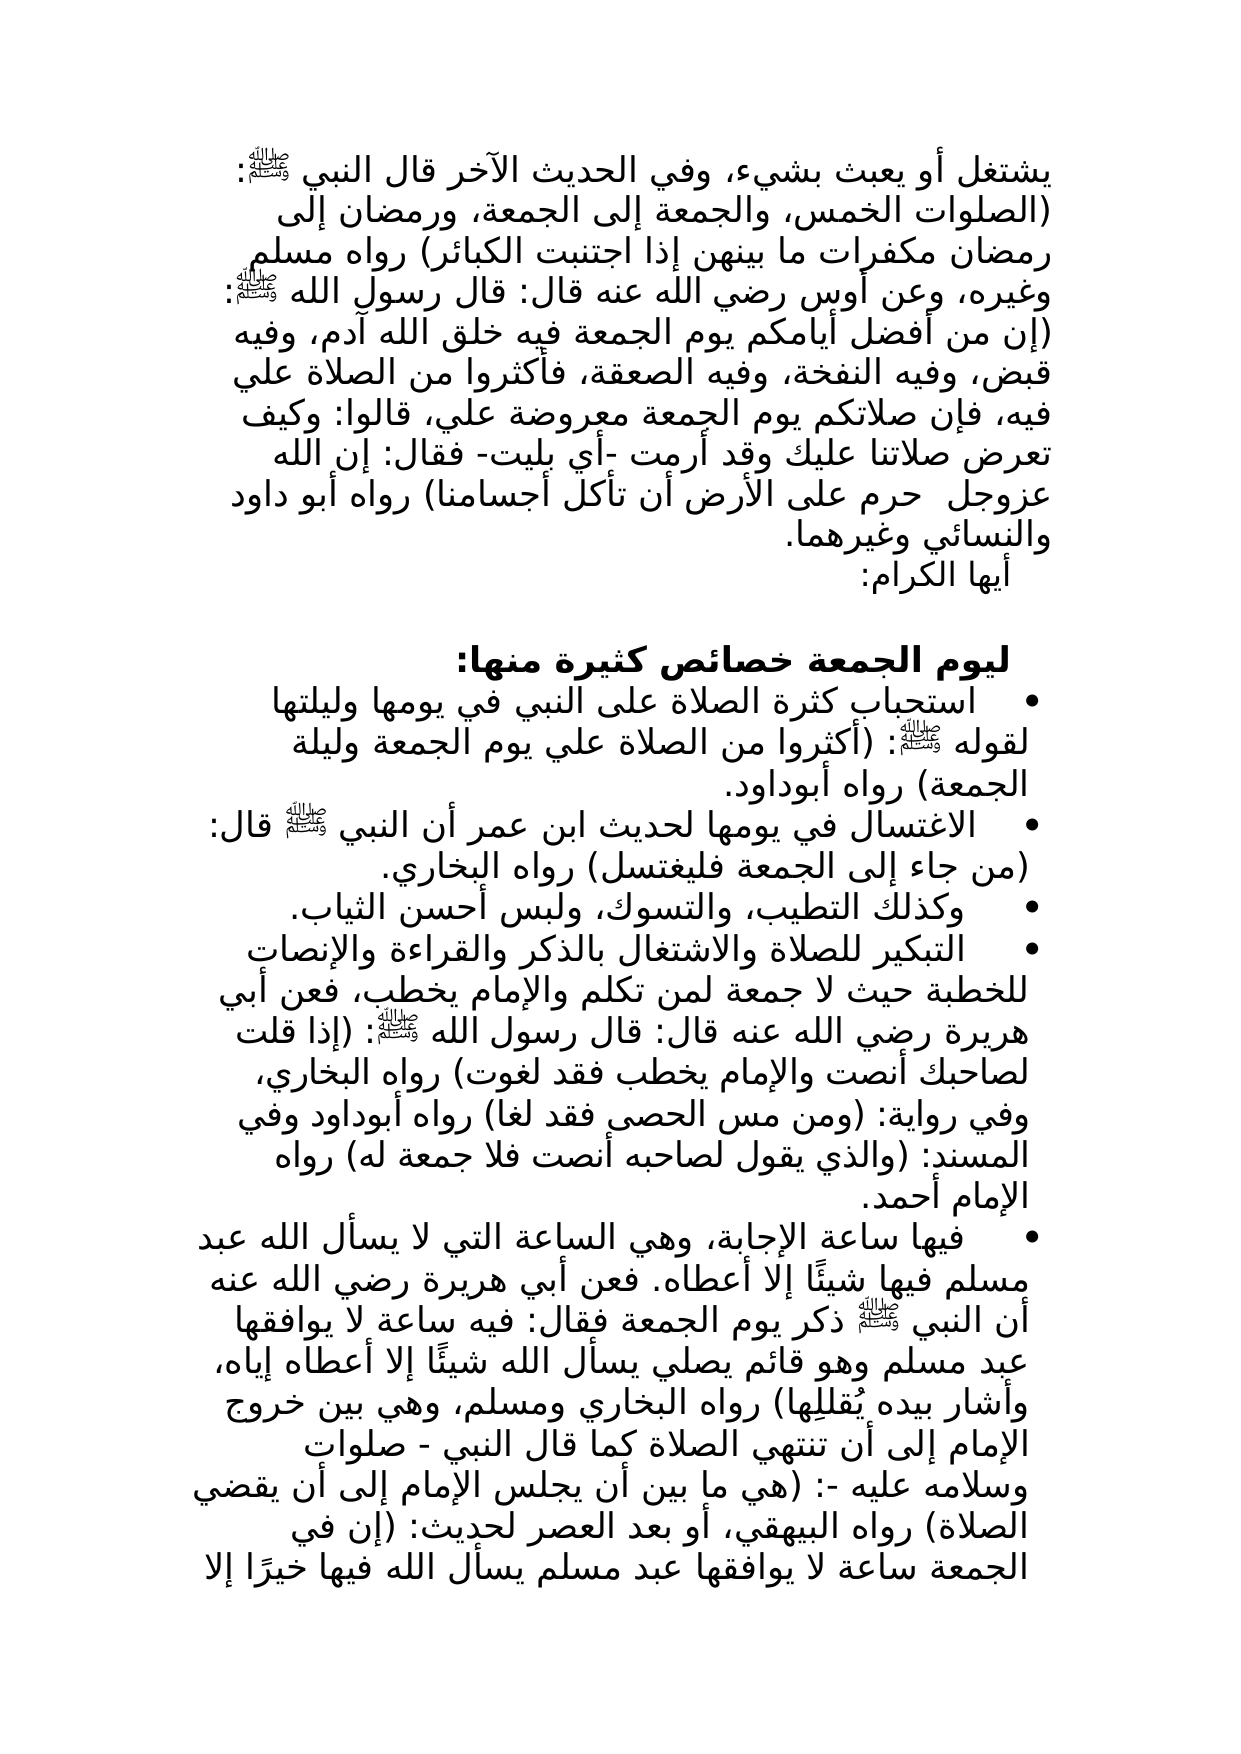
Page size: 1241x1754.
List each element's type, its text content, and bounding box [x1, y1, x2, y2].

list الاغتسال في يومها لحديث ابن عمر أن النبي ﷺ قال: (من جاء إلى الجمعة فليغتسل) رواه البخاري. [187, 804, 1041, 887]
text أيها الكرام: [187, 555, 1053, 594]
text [187, 150, 1053, 555]
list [187, 1217, 1041, 1588]
list التبكير للصلاة والاشتغال بالذكر والقراءة والإنصات للخطبة حيث لا جمعة لمن تكلم والإمام يخطب، فعن أبي هريرة رضي الله عنه قال: قال رسول الله ﷺ: (إذا قلت لصاحبك أنصت والإمام يخطب فقد لغوت) رواه البخاري، وفي رواية: (ومن مس الحصى فقد لغا) رواه أبوداود وفي المسند: (والذي يقول لصاحبه أنصت فلا جمعة له) رواه الإمام أحمد. [187, 928, 1041, 1217]
text ليوم الجمعة خصائص كثيرة منها: [187, 639, 1053, 681]
list وكذلك التطيب، والتسوك، ولبس أحسن الثياب. [187, 887, 1041, 928]
list استحباب كثرة الصلاة على النبي في يومها وليلتها لقوله ﷺ: (أكثروا من الصلاة علي يوم الجمعة وليلة الجمعة) رواه أبوداود. [187, 681, 1041, 804]
